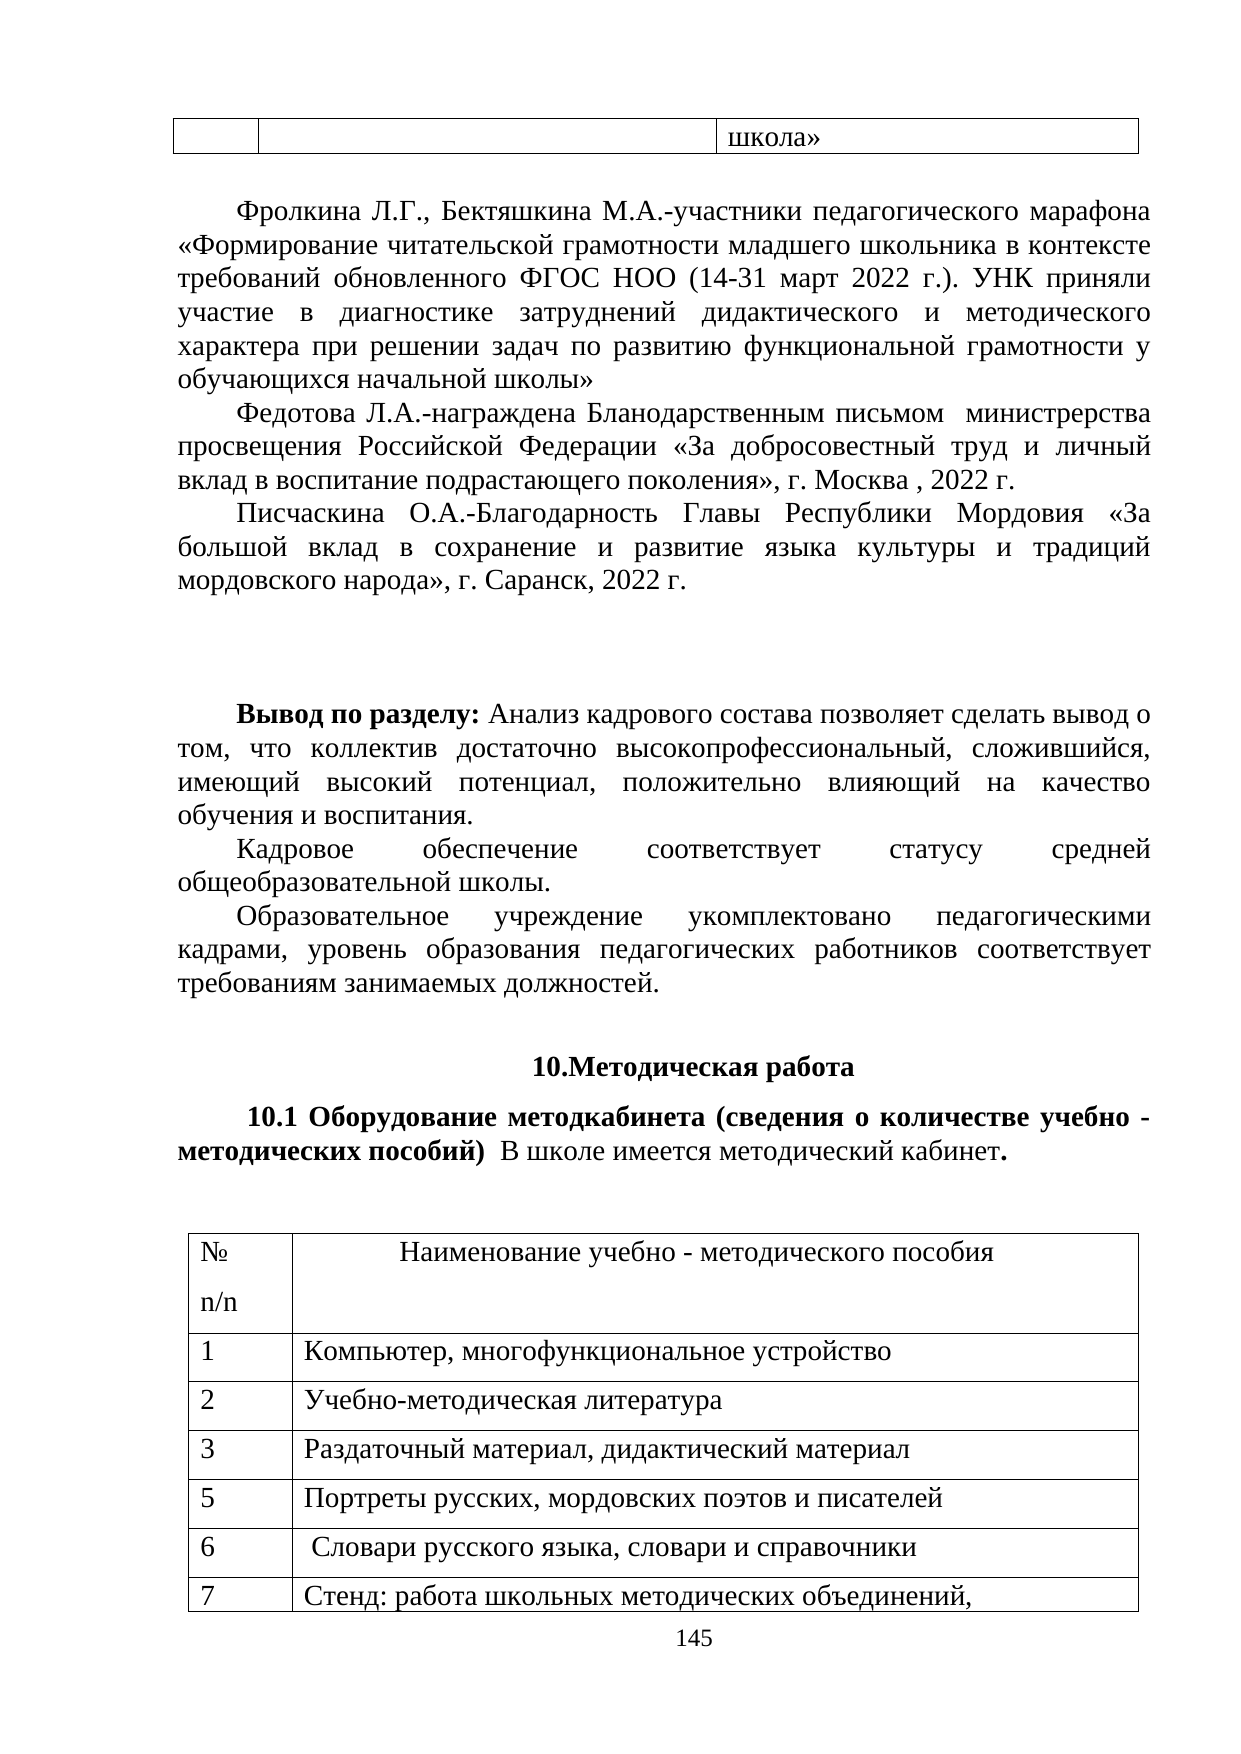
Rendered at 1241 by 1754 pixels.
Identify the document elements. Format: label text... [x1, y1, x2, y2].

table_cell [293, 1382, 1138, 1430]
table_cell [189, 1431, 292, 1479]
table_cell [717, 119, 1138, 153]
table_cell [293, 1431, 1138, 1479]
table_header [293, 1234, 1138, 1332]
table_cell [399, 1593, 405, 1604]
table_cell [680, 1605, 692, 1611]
text Фролкина Л.Г., Бектяшкина М.А.-участники педагогического марафона «Формирование читательской грамотности младшего школьника в контексте требований обновленного ФГОС НОО (14-31 март 2022 г.). УНК приняли участие в диагностике затруднений дидактического и методического характера при решении задач по развитию функциональной грамотности у обучающихся начальной школы» [177, 193, 1152, 395]
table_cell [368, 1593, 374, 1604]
text Вывод по разделу: Анализ кадрового состава позволяет сделать вывод о том, что коллектив достаточно высокопрофессиональный, сложившийся, имеющий высокий потенциал, положительно влияющий на качество обучения и воспитания. [177, 697, 1152, 831]
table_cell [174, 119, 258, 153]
text Федотова Л.А.-награждена Бланодарственным письмом министрерства просвещения Российской Федерации «За добросовестный труд и личный вклад в воспитание подрастающего поколения», г. Москва , 2022 г. [177, 395, 1152, 495]
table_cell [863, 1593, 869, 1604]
text Кадровое обеспечение соответствует статусу средней общеобразовательной школы. [177, 831, 1152, 898]
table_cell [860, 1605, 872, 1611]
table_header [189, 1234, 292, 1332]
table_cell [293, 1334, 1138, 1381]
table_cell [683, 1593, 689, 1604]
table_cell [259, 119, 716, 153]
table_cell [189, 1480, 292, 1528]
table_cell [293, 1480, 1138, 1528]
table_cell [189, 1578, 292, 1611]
text Образовательное учреждение укомплектовано педагогическими кадрами, уровень образования педагогических работников соответствует требованиям занимаемых должностей. [177, 898, 1152, 998]
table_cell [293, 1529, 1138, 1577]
text 10.1 Оборудование методкабинета (сведения о количестве учебно - методических пособий) В школе имеется методический кабинет. [177, 1099, 1152, 1166]
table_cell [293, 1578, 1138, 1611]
text Писчаскина О.А.-Благодарность Главы Республики Мордовия «За большой вклад в сохранение и развитие языка культуры и традиций мордовского народа», г. Саранск, 2022 г. [177, 495, 1152, 596]
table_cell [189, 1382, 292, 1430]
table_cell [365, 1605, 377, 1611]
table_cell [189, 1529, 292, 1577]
text 10.Методическая работа [532, 1049, 1152, 1082]
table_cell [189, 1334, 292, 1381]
